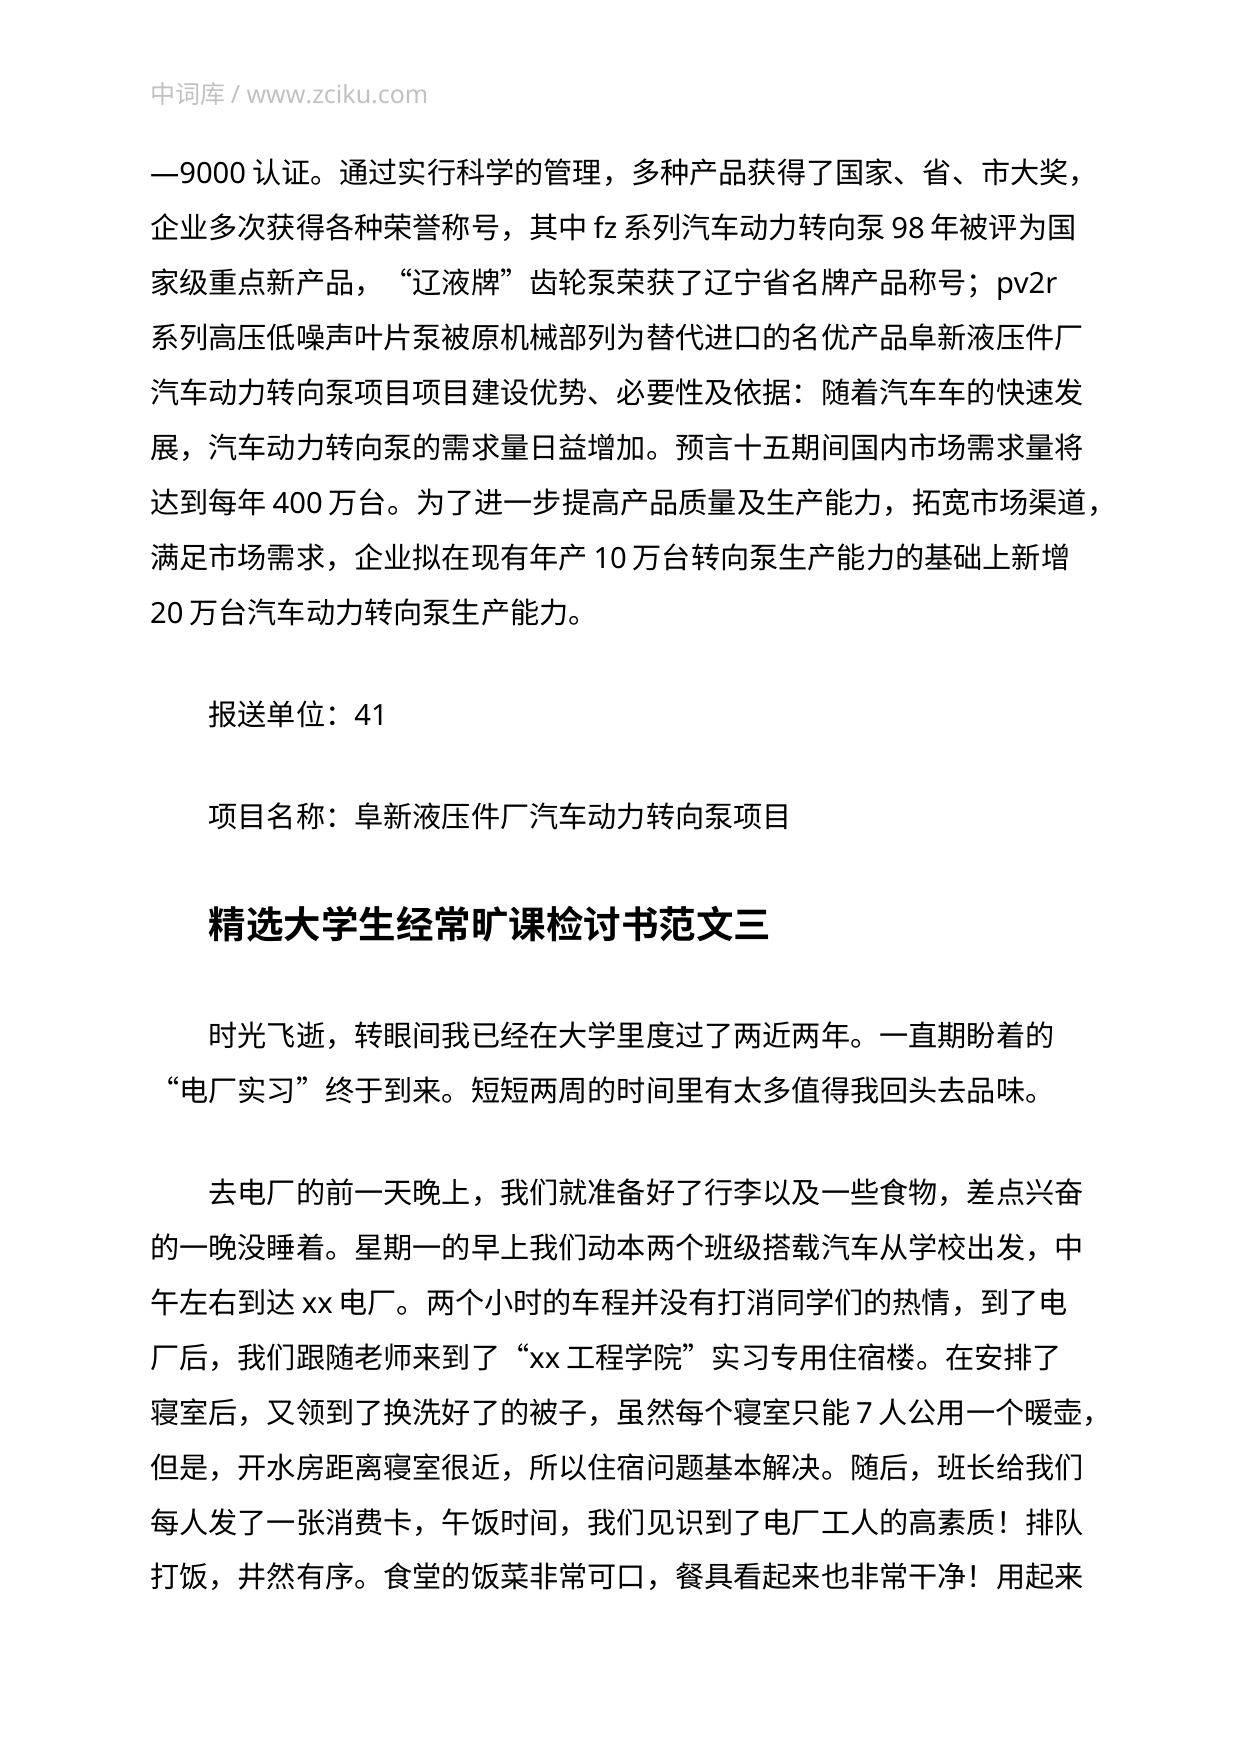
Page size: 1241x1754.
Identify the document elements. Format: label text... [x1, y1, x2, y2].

text 时光飞逝，转眼间我已经在大学里度过了两近两年。一直期盼着的“电厂实习”终于到来。短短两周的时间里有太多值得我回头去品味。 [150, 1013, 1090, 1110]
text 精选大学生经常旷课检讨书范文三 [150, 895, 1090, 950]
text 项目名称：阜新液压件厂汽车动力转向泵项目 [150, 794, 1090, 836]
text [150, 150, 1090, 632]
text 报送单位：41 [150, 692, 1090, 734]
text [150, 1169, 1090, 1596]
